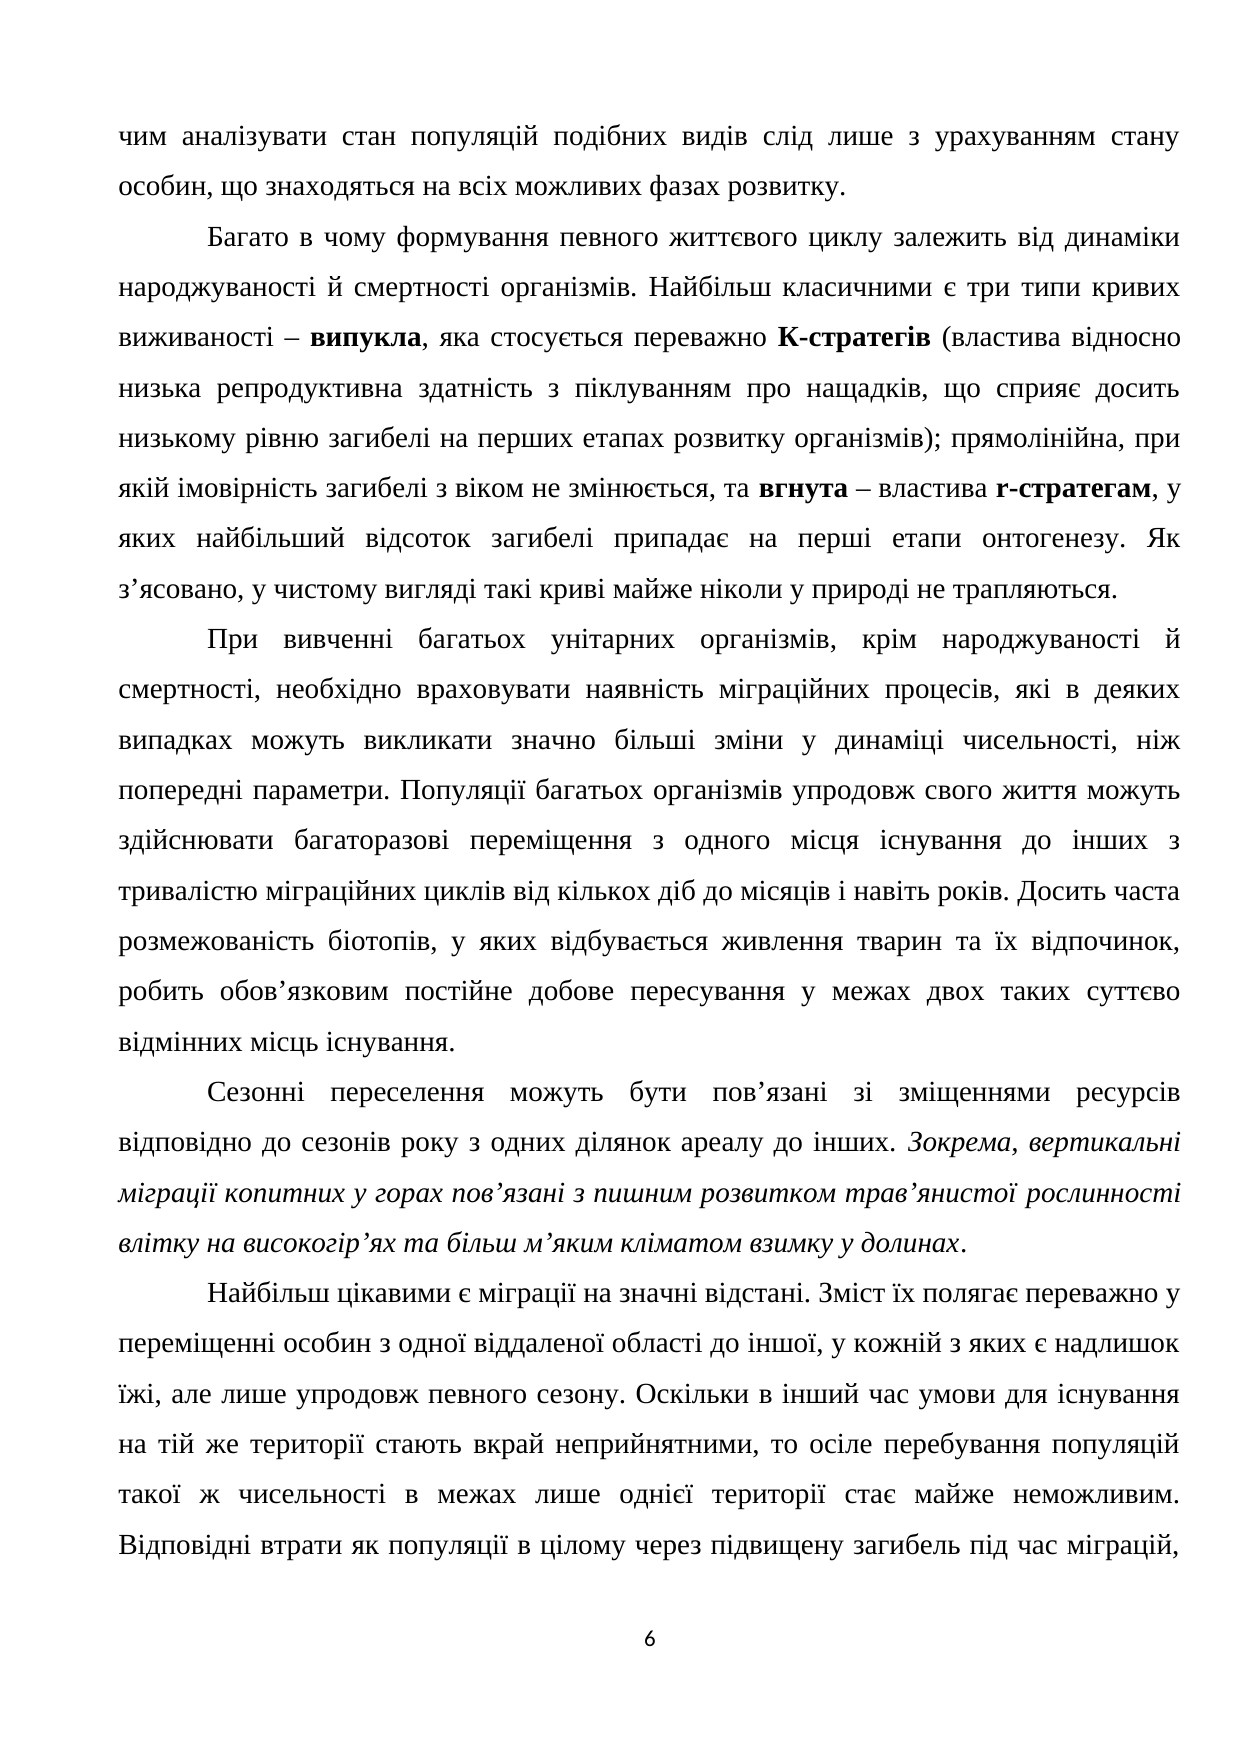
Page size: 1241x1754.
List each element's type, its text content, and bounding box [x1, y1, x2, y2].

text Сезонні переселення можуть бути пов’язані зі зміщеннями ресурсів відповідно до сезонів року з одних ділянок ареалу до інших. Зокрема, вертикальні міграції копитних у горах пов’язані з пишним розвитком трав’янистої рослинності влітку на високогір’ях та більш м’яким кліматом взимку у долинах. [118, 1074, 1181, 1258]
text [118, 118, 1181, 202]
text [118, 1275, 1181, 1560]
text Багато в чому формування певного життєвого циклу залежить від динаміки народжуваності й смертності організмів. Найбільш класичними є три типи кривих виживаності – випукла, яка стосується переважно К-стратегів (властива відносно низька репродуктивна здатність з піклуванням про нащадків, що сприяє досить низькому рівню загибелі на перших етапах розвитку організмів); прямолінійна, при якій імовірність загибелі з віком не змінюється, та вгнута – властива r-стратегам, у яких найбільший відсоток загибелі припадає на перші етапи онтогенезу. Як з’ясовано, у чистому вигляді такі криві майже ніколи у природі не трапляються. [118, 219, 1181, 604]
text При вивченні багатьох унітарних організмів, крім народжуваності й смертності, необхідно враховувати наявність міграційних процесів, які в деяких випадках можуть викликати значно більші зміни у динаміці чисельності, ніж попередні параметри. Популяції багатьох організмів упродовж свого життя можуть здійснювати багаторазові переміщення з одного місця існування до інших з тривалістю міграційних циклів від кількох діб до місяців і навіть років. Досить часта розмежованість біотопів, у яких відбувається живлення тварин та їх відпочинок, робить обов’язковим постійне добове пересування у межах двох таких суттєво відмінних місць існування. [118, 621, 1181, 1057]
